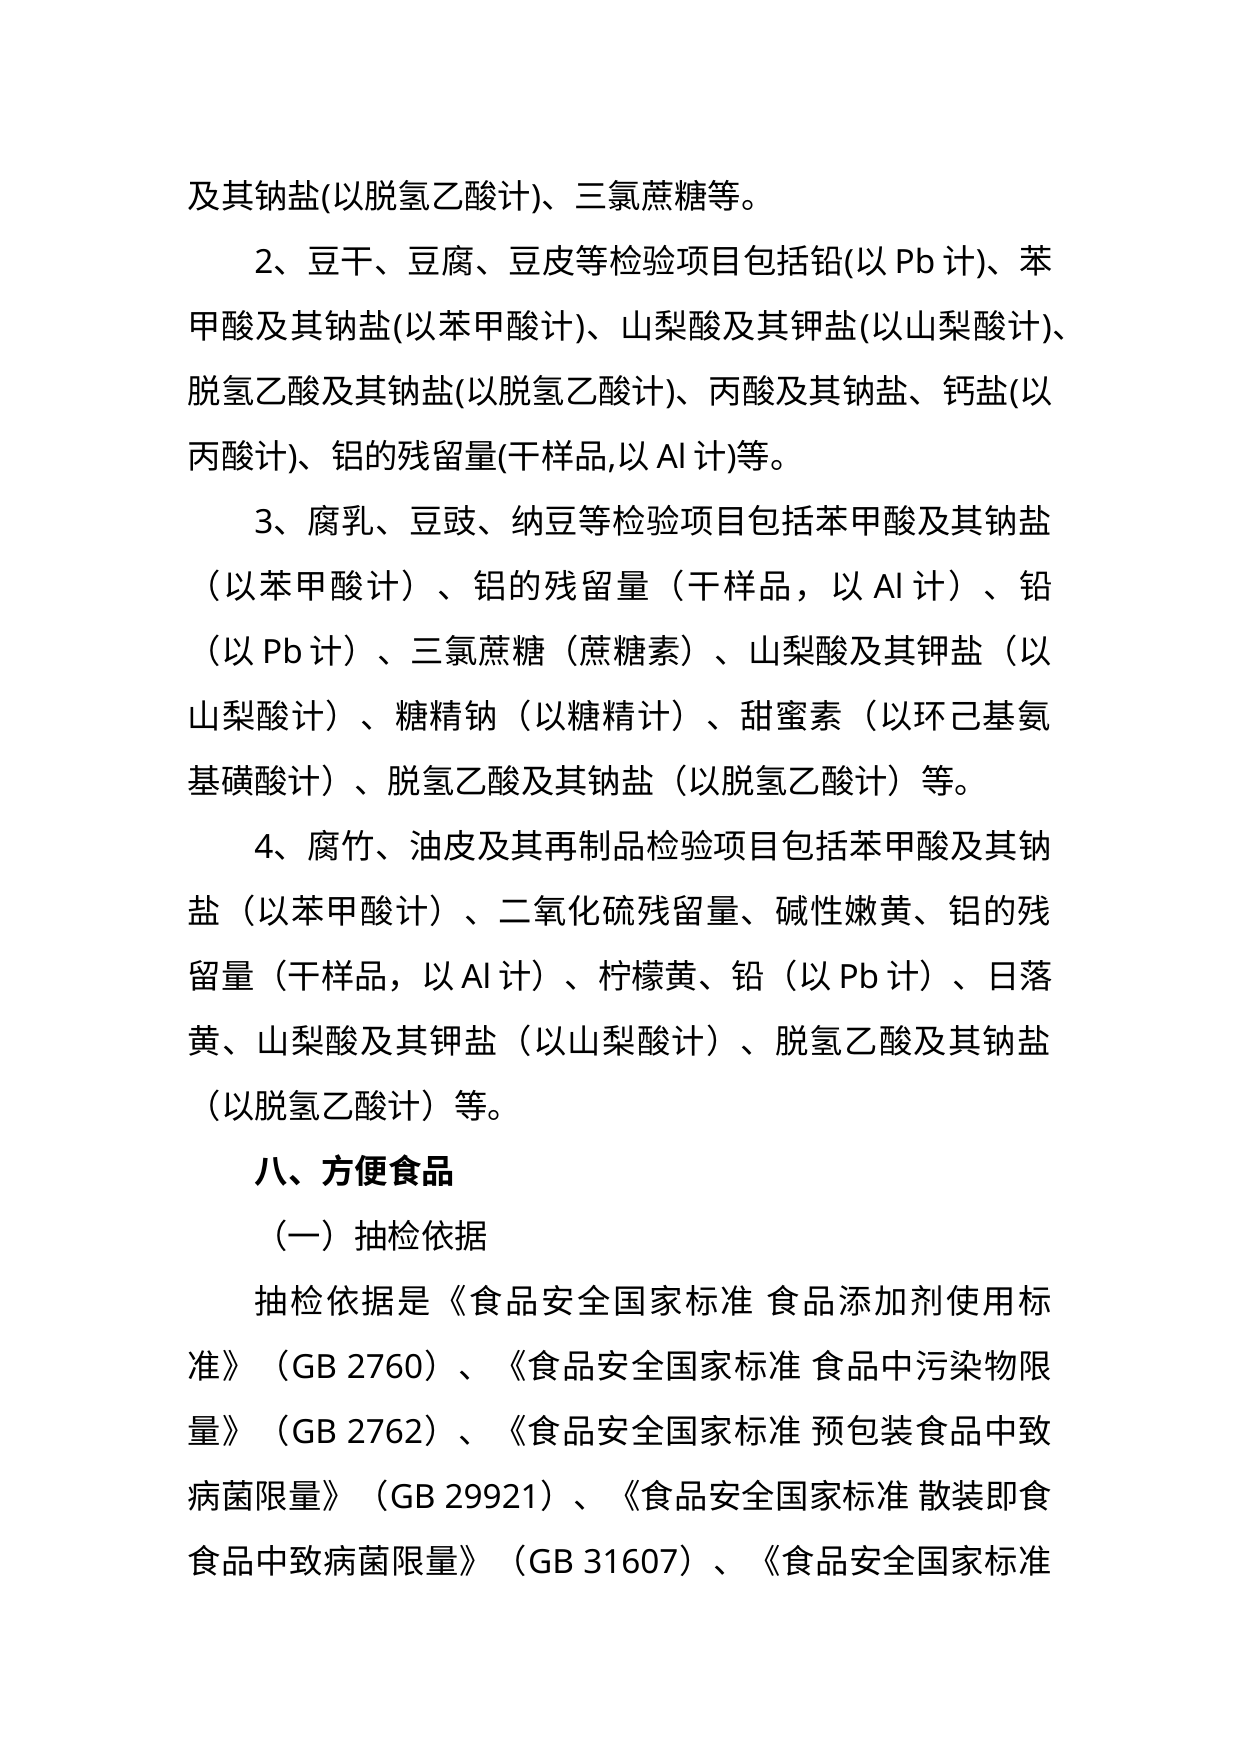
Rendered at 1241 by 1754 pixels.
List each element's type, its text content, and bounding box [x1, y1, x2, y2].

text （一）抽检依据 [187, 1202, 1053, 1267]
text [187, 1267, 1053, 1592]
text 八、方便食品 [187, 1137, 1053, 1202]
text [187, 162, 1053, 227]
text 2、豆干、豆腐、豆皮等检验项目包括铅(以Pb计)、苯甲酸及其钠盐(以苯甲酸计)、山梨酸及其钾盐(以山梨酸计)、脱氢乙酸及其钠盐(以脱氢乙酸计)、丙酸及其钠盐、钙盐(以丙酸计)、铝的残留量(干样品,以Al计)等。 [187, 227, 1053, 487]
text 3、腐乳、豆豉、纳豆等检验项目包括苯甲酸及其钠盐（以苯甲酸计）、铝的残留量（干样品，以Al计）、铅（以Pb计）、三氯蔗糖（蔗糖素）、山梨酸及其钾盐（以山梨酸计）、糖精钠（以糖精计）、甜蜜素（以环己基氨基磺酸计）、脱氢乙酸及其钠盐（以脱氢乙酸计）等。 [187, 487, 1053, 812]
text 4、腐竹、油皮及其再制品检验项目包括苯甲酸及其钠盐（以苯甲酸计）、二氧化硫残留量、碱性嫩黄、铝的残留量（干样品，以Al计）、柠檬黄、铅（以Pb计）、日落黄、山梨酸及其钾盐（以山梨酸计）、脱氢乙酸及其钠盐（以脱氢乙酸计）等。 [187, 812, 1053, 1137]
